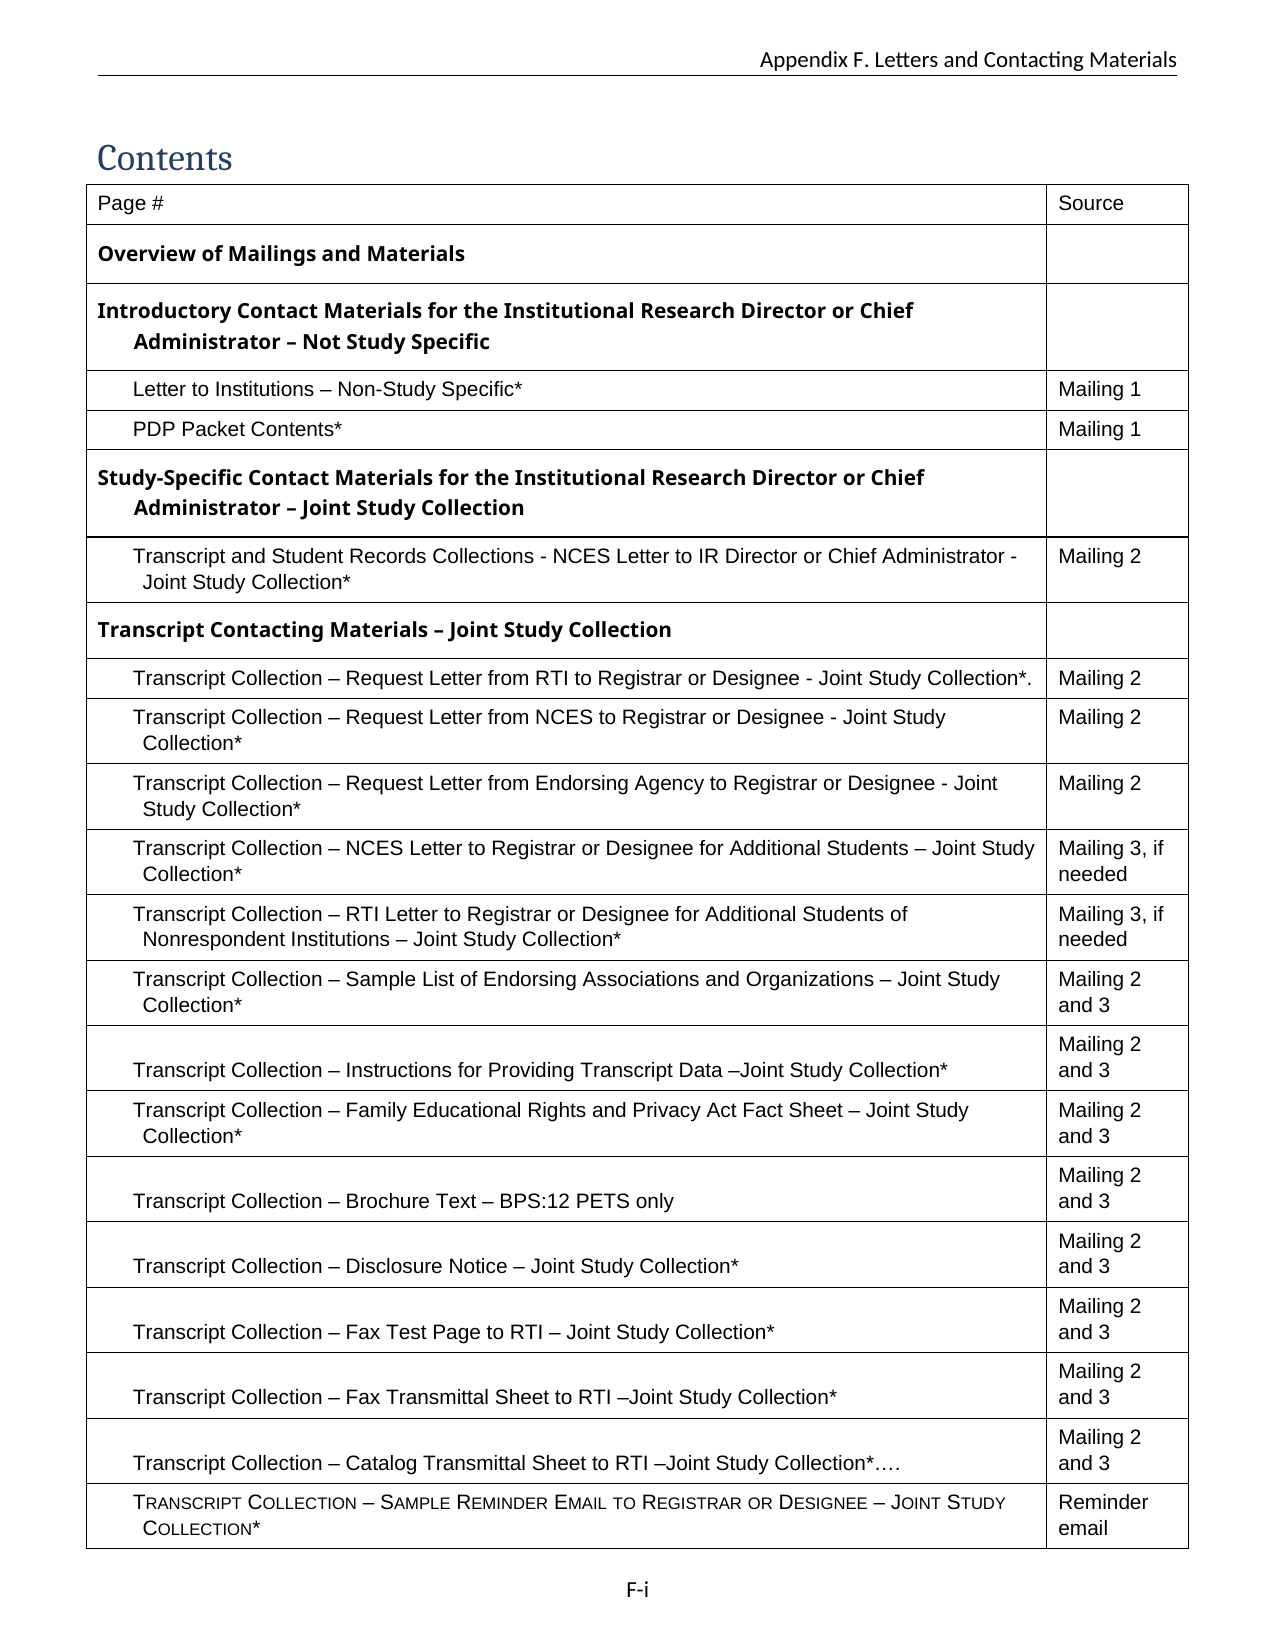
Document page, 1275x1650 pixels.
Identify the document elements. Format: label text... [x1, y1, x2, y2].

table_cell Transcript Collection – Fax Transmittal Sheet to RTI –Joint Study Collection* F-39 [87, 1353, 1046, 1417]
table_cell Mailing 2 and 3 [1047, 961, 1188, 1025]
table_cell Study-Specific Contact Materials for the Institutional Research Director or Chief Administrator – Joint Study Collection F-10 [87, 450, 1046, 536]
table_cell Mailing 2 and 3 [1047, 1419, 1188, 1483]
table_cell Mailing 2 and 3 [1047, 1157, 1188, 1221]
table_cell Transcript Collection – Request Letter from NCES to Registrar or Designee - Joint Study Collection* F-16 [87, 699, 1046, 763]
table_cell Mailing 2 and 3 [1047, 1222, 1188, 1287]
table_cell Transcript Collection – Family Educational Rights and Privacy Act Fact Sheet – Joint Study Collection* F-27 [87, 1091, 1046, 1156]
table_cell [1047, 284, 1188, 370]
table_cell Transcript Collection – Request Letter from RTI to Registrar or Designee - Joint Study Collection*. F-14 [87, 659, 1046, 698]
table_cell Mailing 2 and 3 [1047, 1288, 1188, 1352]
table_cell Transcript Contacting Materials – Joint Study Collection F-13 [87, 603, 1046, 658]
table_cell Mailing 2 [1047, 659, 1188, 698]
table_cell Transcript Collection – Fax Test Page to RTI – Joint Study Collection* F-38 [87, 1288, 1046, 1352]
table_cell Transcript Collection – Sample Reminder Email to Registrar or Designee – Joint Study Collection* F-41 [87, 1484, 1046, 1548]
table_cell Transcript Collection – Disclosure Notice – Joint Study Collection* F-37 [87, 1222, 1046, 1287]
table_cell Mailing 2 and 3 [1047, 1026, 1188, 1090]
table_cell PDP Packet Contents* F-8 [87, 411, 1046, 449]
table_cell Transcript Collection – Request Letter from Endorsing Agency to Registrar or Designee - Joint Study Collection* F-18 [87, 764, 1046, 829]
table_cell Mailing 3, if needed [1047, 895, 1188, 959]
table_cell Transcript Collection – Sample List of Endorsing Associations and Organizations – Joint Study Collection* F-24 [87, 961, 1046, 1025]
table_cell Transcript and Student Records Collections - NCES Letter to IR Director or Chief Administrator - Joint Study Collection* F-11 [87, 538, 1046, 602]
table_cell Letter to Institutions – Non-Study Specific* F-7 [87, 371, 1046, 409]
table_cell Transcript Collection – RTI Letter to Registrar or Designee for Additional Students of Nonrespondent Institutions – Joint Study Collection* F-22 [87, 895, 1046, 959]
table_cell Transcript Collection – Instructions for Providing Transcript Data –Joint Study Collection* F-25 [87, 1026, 1046, 1090]
table_cell Transcript Collection – Catalog Transmittal Sheet to RTI –Joint Study Collection*…. F-40 [87, 1419, 1046, 1483]
table_cell Transcript Collection – Brochure Text – BPS:12 PETS only F-34 [87, 1157, 1046, 1221]
table_cell Overview of Mailings and Materials F-4 [87, 225, 1046, 283]
table_cell [1047, 225, 1188, 283]
table_cell Mailing 1 [1047, 371, 1188, 409]
table_cell Reminder email [1047, 1484, 1188, 1548]
table_cell Mailing 2 [1047, 699, 1188, 763]
table_cell [1047, 450, 1188, 536]
table_header Source [1047, 185, 1188, 223]
table_cell Mailing 1 [1047, 411, 1188, 449]
table_header Page # [87, 185, 1046, 223]
table_cell [1047, 603, 1188, 658]
table_cell Mailing 2 [1047, 538, 1188, 602]
table_cell Mailing 2 and 3 [1047, 1353, 1188, 1417]
table_cell Mailing 3, if needed [1047, 830, 1188, 894]
table_cell Mailing 2 and 3 [1047, 1091, 1188, 1156]
table_cell Introductory Contact Materials for the Institutional Research Director or Chief Administrator – Not Study Specific F-6 [87, 284, 1046, 370]
table_cell Transcript Collection – NCES Letter to Registrar or Designee for Additional Students – Joint Study Collection* F-20 [87, 830, 1046, 894]
table_cell Mailing 2 [1047, 764, 1188, 829]
